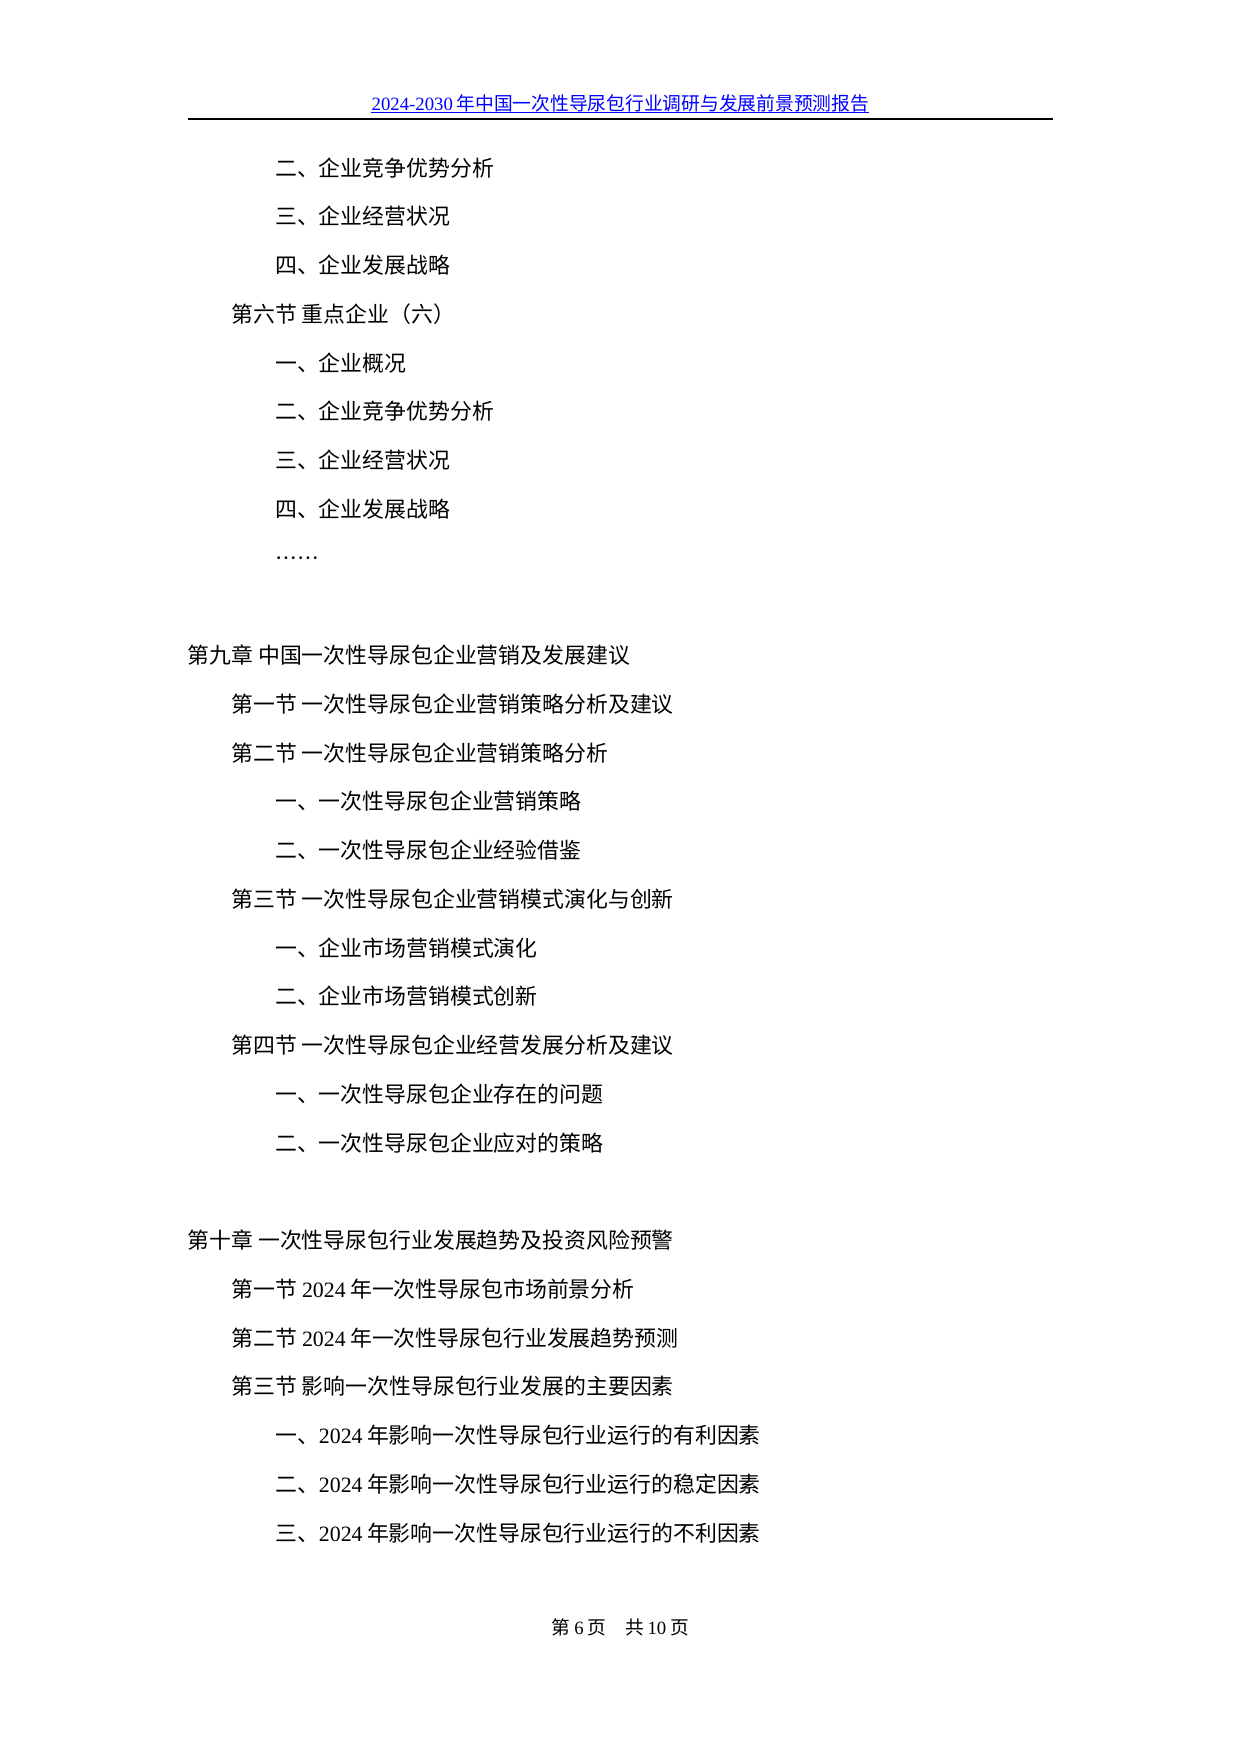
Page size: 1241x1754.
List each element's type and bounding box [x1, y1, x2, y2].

text [187, 150, 1053, 1548]
